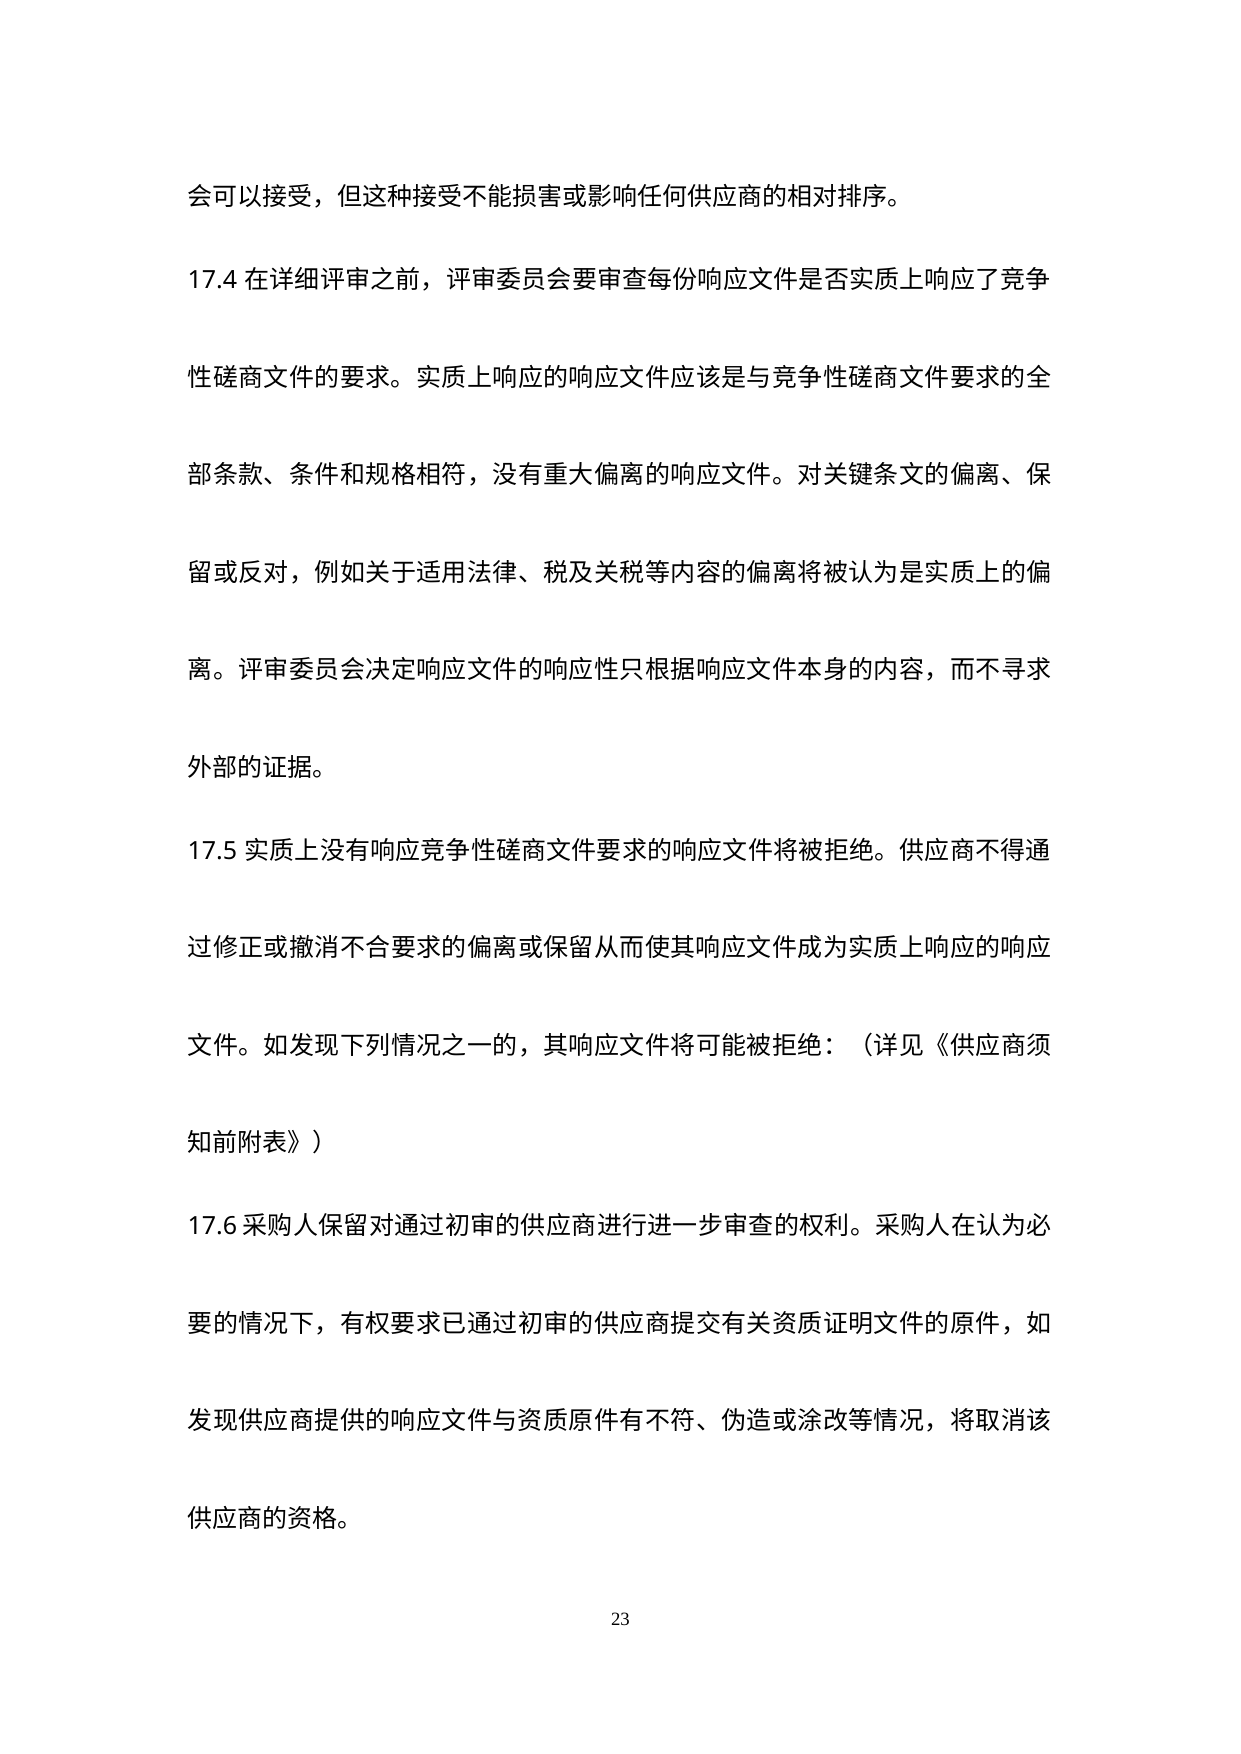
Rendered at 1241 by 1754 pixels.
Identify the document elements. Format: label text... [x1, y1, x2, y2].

text 17.6采购人保留对通过初审的供应商进行进一步审查的权利。采购人在认为必要的情况下，有权要求已通过初审的供应商提交有关资质证明文件的原件，如发现供应商提供的响应文件与资质原件有不符、伪造或涂改等情况，将取消该供应商的资格。 [187, 1191, 1053, 1549]
text 17.4 在详细评审之前，评审委员会要审查每份响应文件是否实质上响应了竞争性磋商文件的要求。实质上响应的响应文件应该是与竞争性磋商文件要求的全部条款、条件和规格相符，没有重大偏离的响应文件。对关键条文的偏离、保留或反对，例如关于适用法律、税及关税等内容的偏离将被认为是实质上的偏离。评审委员会决定响应文件的响应性只根据响应文件本身的内容，而不寻求外部的证据。 [187, 245, 1053, 798]
text 17.5 实质上没有响应竞争性磋商文件要求的响应文件将被拒绝。供应商不得通过修正或撤消不合要求的偏离或保留从而使其响应文件成为实质上响应的响应文件。如发现下列情况之一的，其响应文件将可能被拒绝：（详见《供应商须知前附表》） [187, 816, 1053, 1173]
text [187, 162, 1053, 227]
